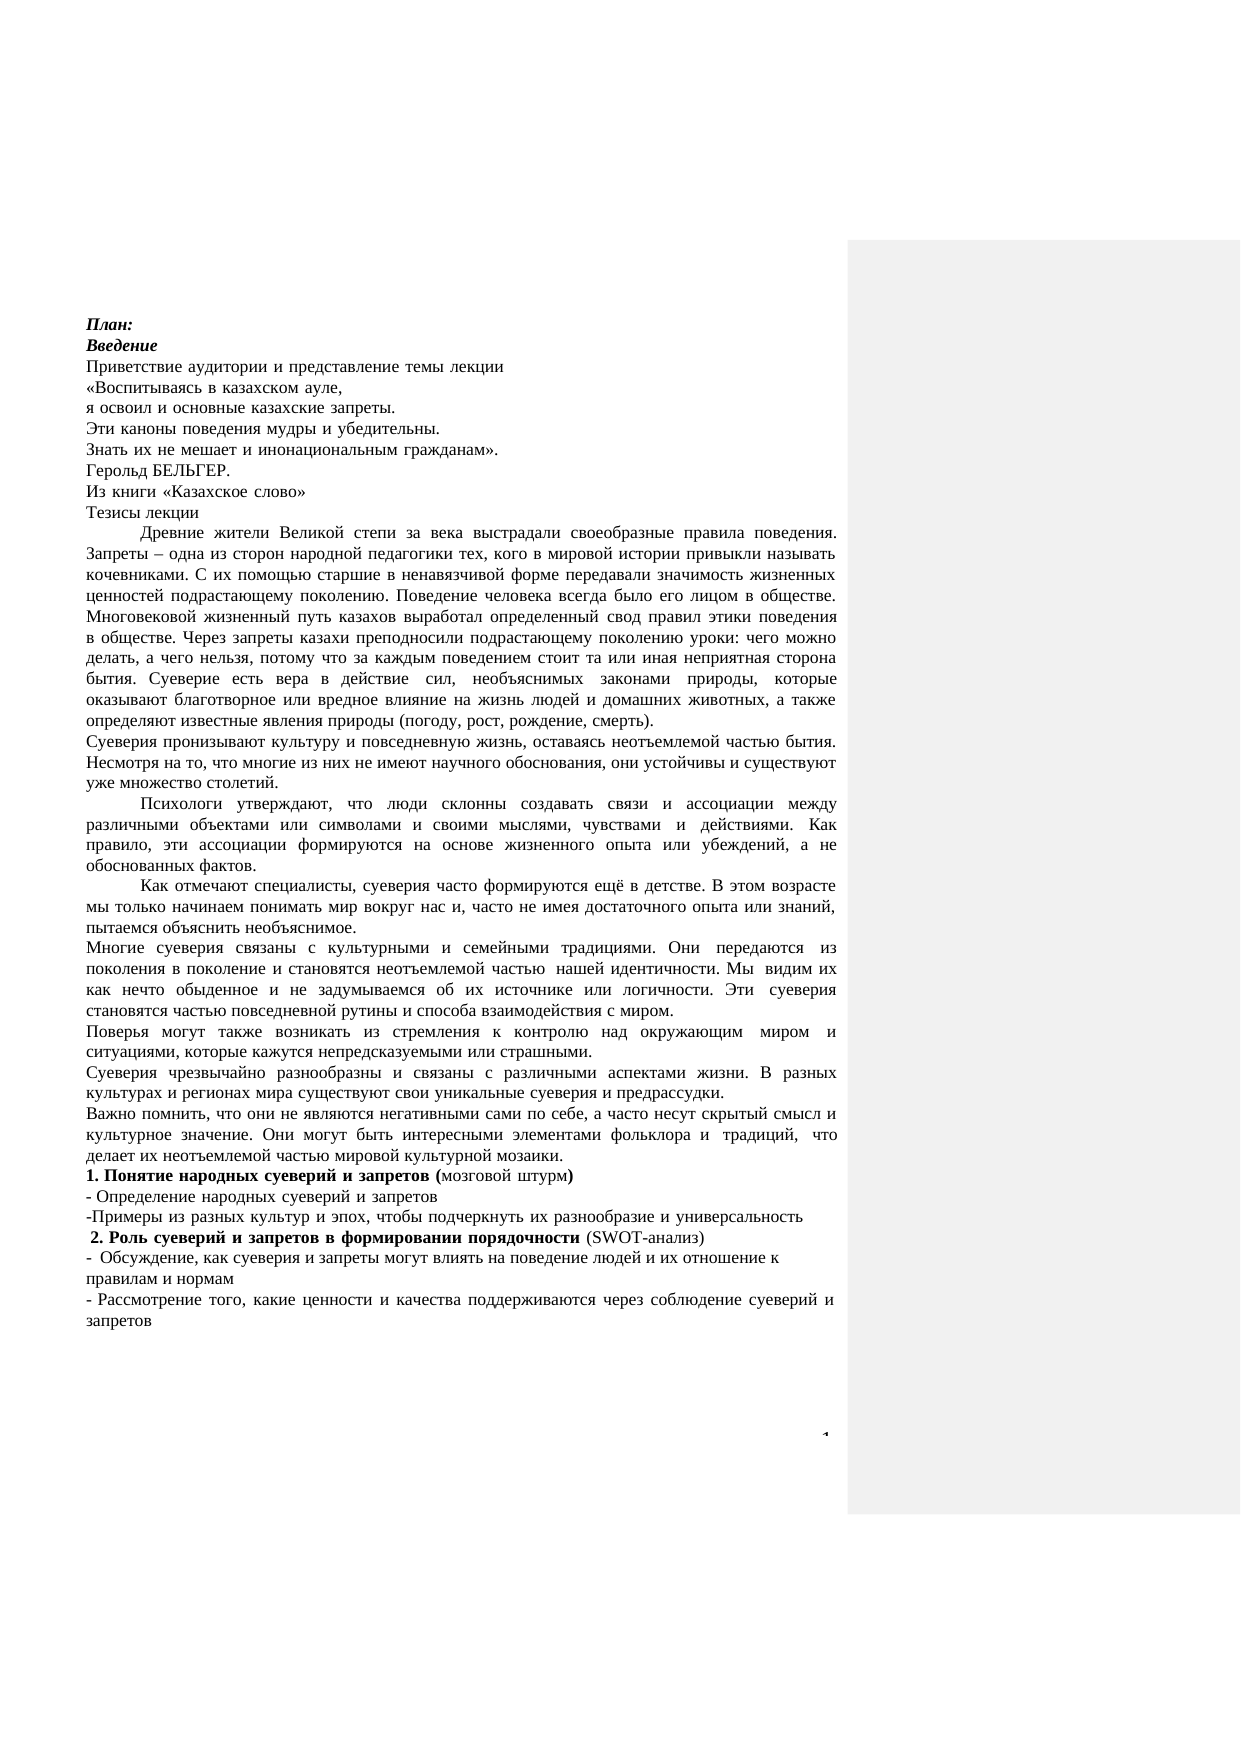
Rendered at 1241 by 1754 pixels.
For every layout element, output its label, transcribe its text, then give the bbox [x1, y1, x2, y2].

list Понятие народных суеверий и запретов (мозговой штурм) [86, 1166, 1240, 1186]
text Психологи утверждают, что люди склонны создавать связи и ассоциации между различными объектами или символами и своими мыслями, чувствами и действиями. Как правило, эти ассоциации формируются на основе жизненного опыта или убеждений, а не обоснованных фактов. [86, 793, 837, 875]
text «Воспитываясь в казахском ауле, [86, 376, 1240, 397]
text Приветствие аудитории и представление темы лекции [86, 356, 1240, 376]
list Рассмотрение того, какие ценности и качества поддерживаются через соблюдение суеверий и запретов [86, 1289, 837, 1330]
text Древние жители Великой степи за века выстрадали своеобразные правила поведения. Запреты – одна из сторон народной педагогики тех, кого в мировой истории привыкли называть кочевниками. С их помощью старшие в ненавязчивой форме передавали значимость жизненных ценностей подрастающему поколению. Поведение человека всегда было его лицом в обществе. Многовековой жизненный путь казахов выработал определенный свод правил этики поведения в обществе. Через запреты казахи преподносили подрастающему поколению уроки: чего можно делать, а чего нельзя, потому что за каждым поведением стоит та или иная неприятная сторона бытия. Суеверие есть вера в действие сил, необъяснимых законами природы, которые оказывают благотворное или вредное влияние на жизнь людей и домашних животных, а также определяют известные явления природы (погоду, рост, рождение, смерть). [86, 522, 837, 730]
subtitle План: [86, 314, 1240, 334]
list Обсуждение, как суеверия и запреты могут влиять на поведение людей и их отношение к правилам и нормам [86, 1247, 837, 1288]
text Как отмечают специалисты, суеверия часто формируются ещё в детстве. В этом возрасте мы только начинаем понимать мир вокруг нас и, часто не имея достаточного опыта или знаний, пытаемся объяснить необъяснимое. [86, 875, 837, 937]
text -Примеры из разных культур и эпох, чтобы подчеркнуть их разнообразие и универсальность [86, 1206, 1240, 1226]
text Эти каноны поведения мудры и убедительны. [86, 418, 1240, 438]
text Поверья могут также возникать из стремления к контролю над окружающим миром и ситуациями, которые кажутся непредсказуемыми или страшными. [86, 1021, 837, 1061]
text Суеверия чрезвычайно разнообразны и связаны с различными аспектами жизни. В разных культурах и регионах мира существуют свои уникальные суеверия и предрассудки. [86, 1061, 837, 1103]
text Многие суеверия связаны с культурными и семейными традициями. Они передаются из поколения в поколение и становятся неотъемлемой частью нашей идентичности. Мы видим их как нечто обыденное и не задумываемся об их источнике или логичности. Эти суеверия становятся частью повседневной рутины и способа взаимодействия с миром. [86, 937, 837, 1020]
text Знать их не мешает и инонациональным гражданам». Герольд БЕЛЬГЕР. [86, 439, 557, 480]
text я освоил и основные казахские запреты. [86, 397, 1240, 418]
text Суеверия пронизывают культуру и повседневную жизнь, оставаясь неотъемлемой частью бытия. Несмотря на то, что многие из них не имеют научного обоснования, они устойчивы и существуют уже множество столетий. [86, 731, 837, 793]
text Из книги «Казахское слово» Тезисы лекции [86, 481, 306, 522]
text Важно помнить, что они не являются негативными сами по себе, а часто несут скрытый смысл и культурное значение. Они могут быть интересными элементами фольклора и традиций, что делает их неотъемлемой частью мировой культурной мозаики. [86, 1103, 837, 1165]
list Определение народных суеверий и запретов [86, 1186, 1240, 1206]
text Введение [86, 335, 1240, 355]
subtitle Роль суеверий и запретов в формировании порядочности (SWOT-анализ) [90, 1226, 1240, 1247]
